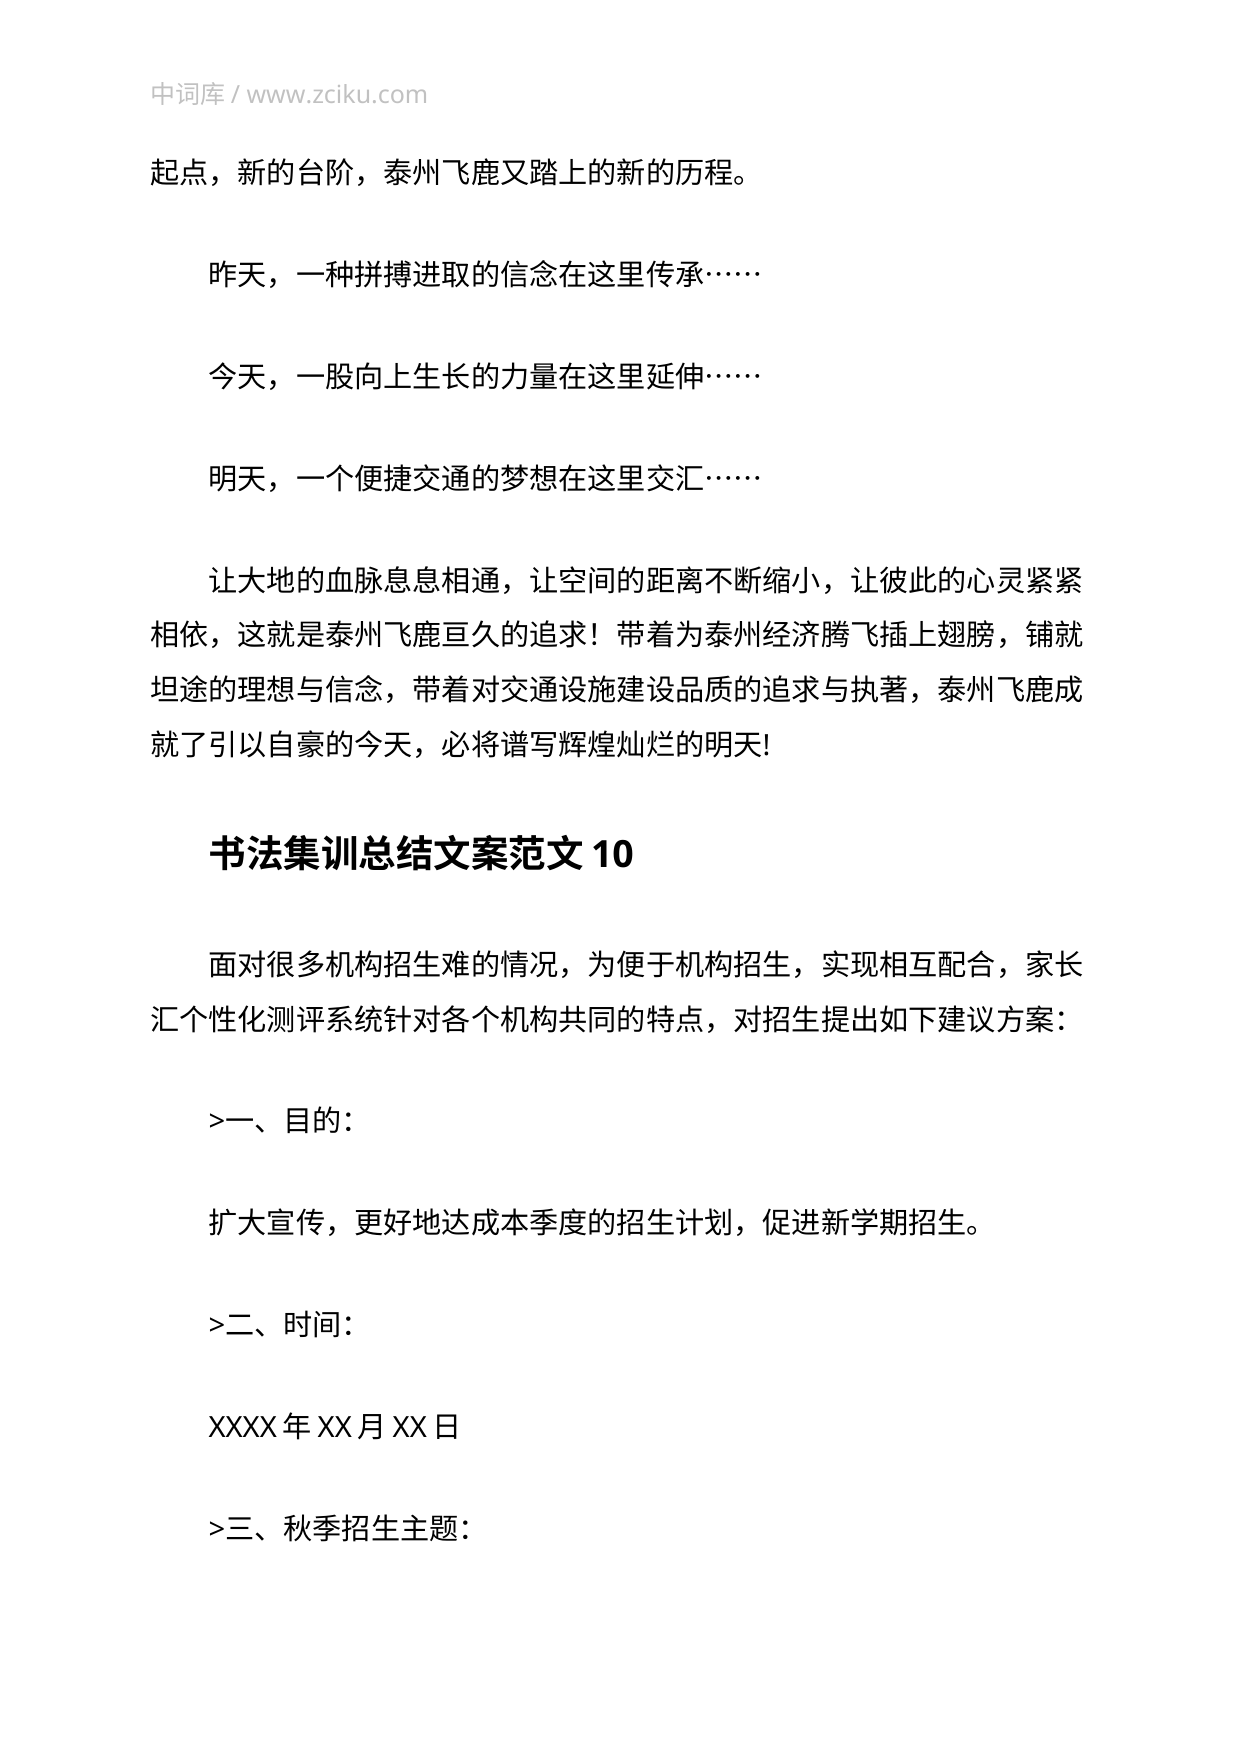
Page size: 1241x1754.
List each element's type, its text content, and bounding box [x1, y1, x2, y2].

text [150, 150, 1090, 192]
text >三、秋季招生主题： [150, 1506, 1090, 1548]
text 昨天，一种拼搏进取的信念在这里传承…… [150, 252, 1090, 294]
text 让大地的血脉息息相通，让空间的距离不断缩小，让彼此的心灵紧紧相依，这就是泰州飞鹿亘久的追求！带着为泰州经济腾飞插上翅膀，铺就坦途的理想与信念，带着对交通设施建设品质的追求与执著，泰州飞鹿成就了引以自豪的今天，必将谱写辉煌灿烂的明天! [150, 557, 1090, 764]
text 面对很多机构招生难的情况，为便于机构招生，实现相互配合，家长汇个性化测评系统针对各个机构共同的特点，对招生提出如下建议方案： [150, 941, 1090, 1038]
text 今天，一股向上生长的力量在这里延伸…… [150, 353, 1090, 396]
text XXXX年XX月XX日 [150, 1404, 1090, 1446]
text >一、目的： [150, 1098, 1090, 1140]
text 明天，一个便捷交通的梦想在这里交汇…… [150, 455, 1090, 498]
text >二、时间： [150, 1302, 1090, 1344]
text 书法集训总结文案范文10 [150, 824, 1090, 878]
text 扩大宣传，更好地达成本季度的招生计划，促进新学期招生。 [150, 1200, 1090, 1242]
